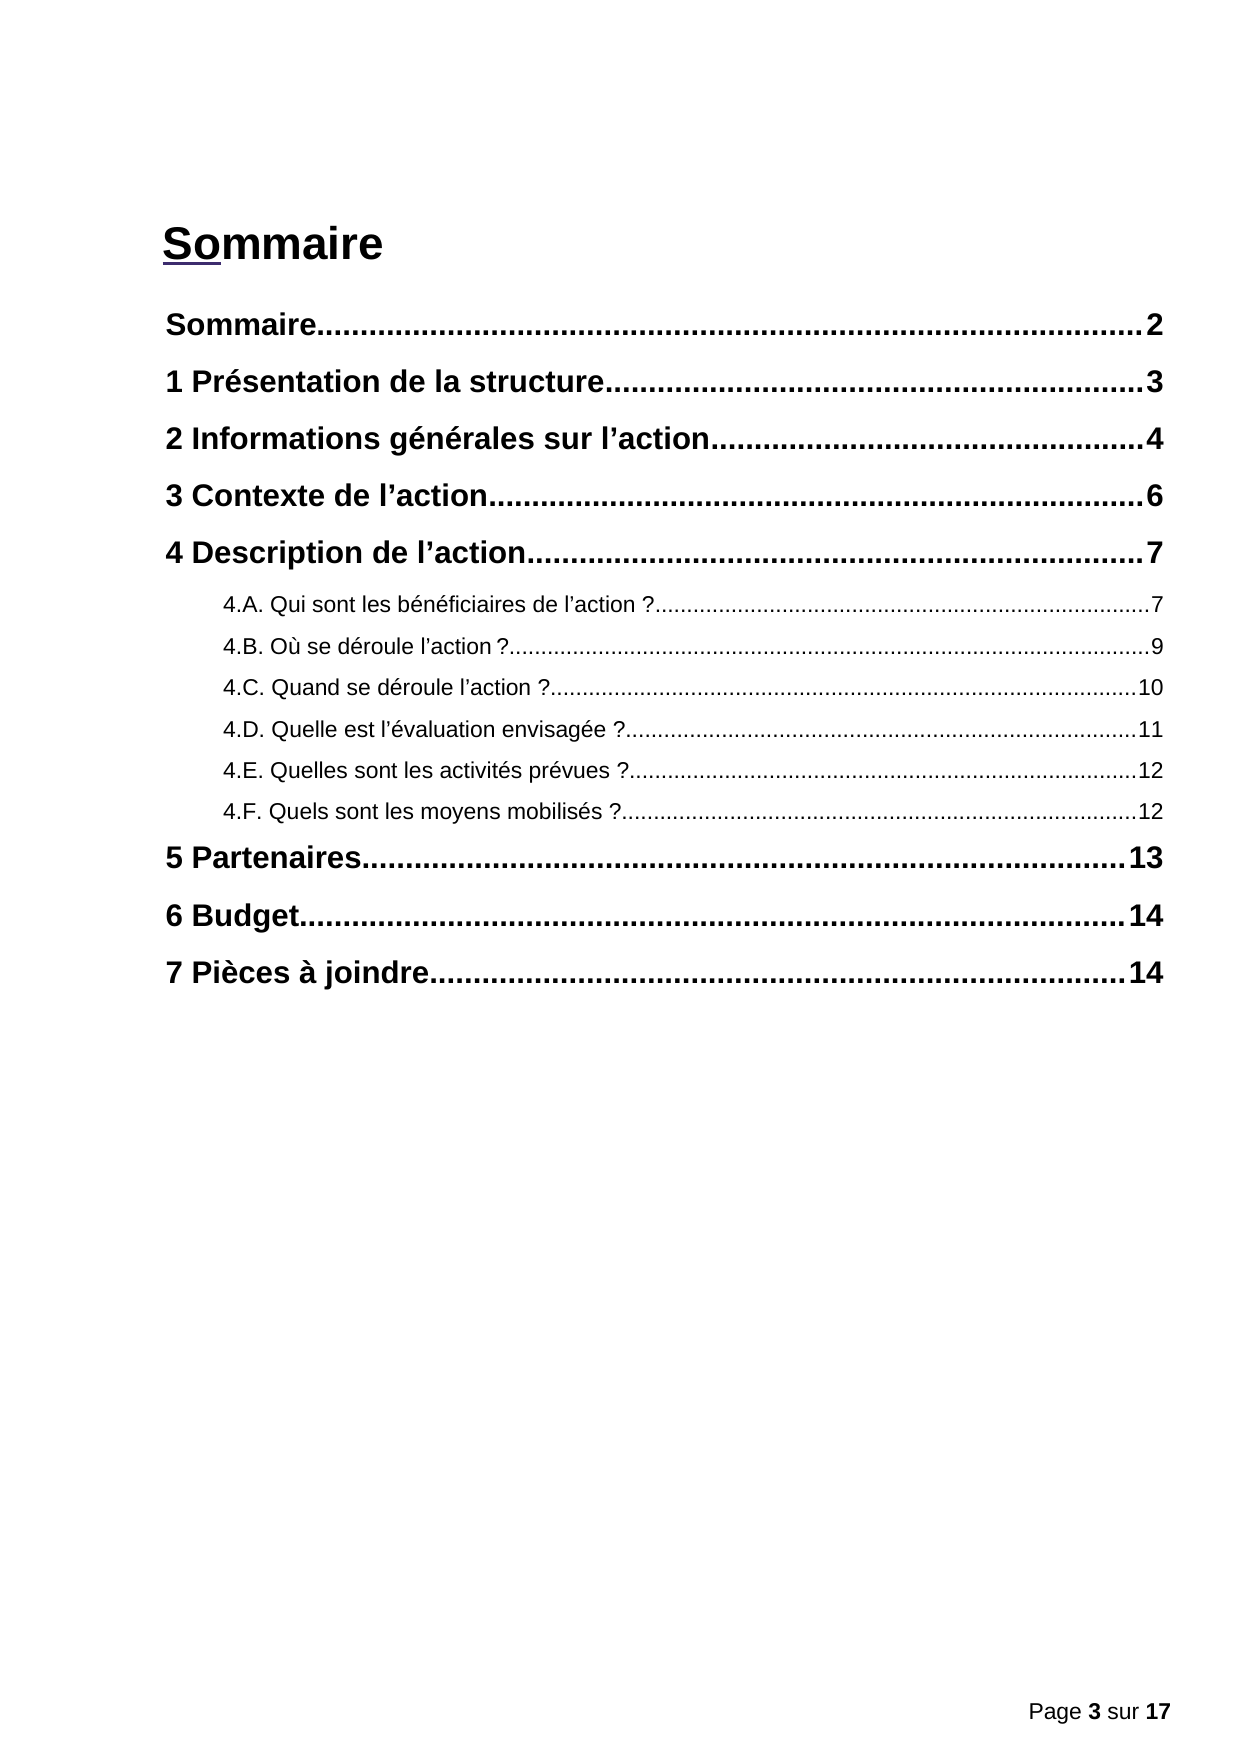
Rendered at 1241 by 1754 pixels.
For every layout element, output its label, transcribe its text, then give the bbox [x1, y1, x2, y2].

subtitle Sommaire [162, 217, 1165, 269]
